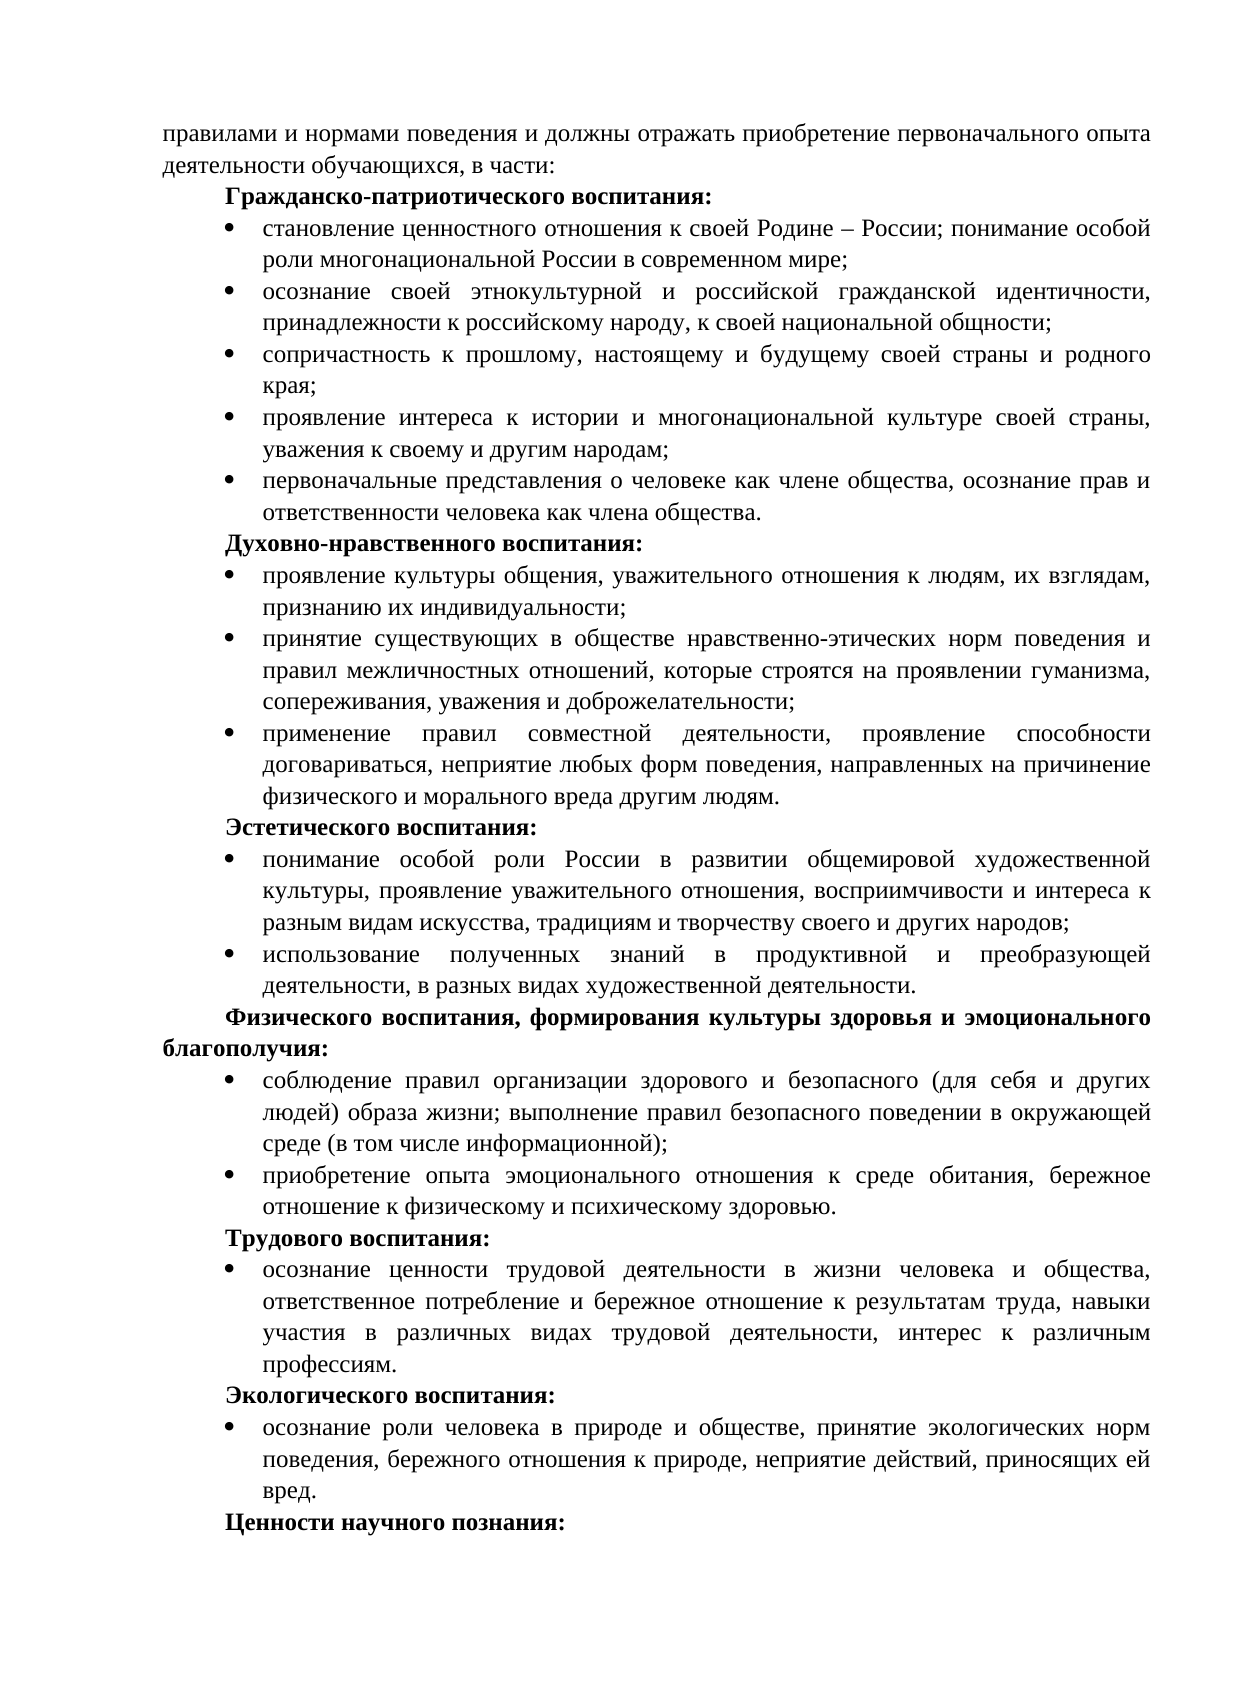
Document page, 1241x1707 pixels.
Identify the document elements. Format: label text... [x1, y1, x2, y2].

list соблюдение правил организации здорового и безопасного (для себя и других людей) образа жизни; выполнение правил безопасного поведении в окружающей среде (в том числе информационной); [225, 1065, 1152, 1157]
list принятие существующих в обществе нравственно-этических норм поведения и правил межличностных отношений, которые строятся на проявлении гуманизма, сопереживания, уважения и доброжелательности; [225, 623, 1152, 715]
list использование полученных знаний в продуктивной и преобразующей деятельности, в разных видах художественной деятельности. [225, 939, 1152, 999]
text Физического воспитания, формирования культуры здоровья и эмоционального благополучия: [162, 1002, 1152, 1062]
list проявление культуры общения, уважительного отношения к людям, их взглядам, признанию их индивидуальности; [225, 560, 1152, 620]
list первоначальные представления о человеке как члене общества, осознание прав и ответственности человека как члена общества. [225, 465, 1152, 526]
text Гражданско-патриотического воспитания: [162, 181, 1152, 210]
list становление ценностного отношения к своей Родине – России; понимание особой роли многонациональной России в современном мире; [225, 213, 1152, 273]
text Духовно-нравственного воспитания: [162, 528, 1152, 557]
text Экологического воспитания: [162, 1381, 1152, 1409]
list сопричастность к прошлому, настоящему и будущему своей страны и родного края; [225, 339, 1152, 399]
list понимание особой роли России в развитии общемировой художественной культуры, проявление уважительного отношения, восприимчивости и интереса к разным видам искусства, традициям и творчеству своего и других народов; [225, 844, 1152, 936]
text Эстетического воспитания: [162, 812, 1152, 841]
text Трудового воспитания: [162, 1223, 1152, 1252]
list проявление интереса к истории и многонациональной культуре своей страны, уважения к своему и другим народам; [225, 402, 1152, 462]
text Ценности научного познания: [162, 1507, 1152, 1536]
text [162, 118, 1152, 178]
list применение правил совместной деятельности, проявление способности договариваться, неприятие любых форм поведения, направленных на причинение физического и морального вреда другим людям. [225, 718, 1152, 810]
list осознание своей этнокультурной и российской гражданской идентичности, принадлежности к российскому народу, к своей национальной общности; [225, 276, 1152, 336]
list приобретение опыта эмоционального отношения к среде обитания, бережное отношение к физическому и психическому здоровью. [225, 1160, 1152, 1220]
list осознание роли человека в природе и обществе, принятие экологических норм поведения, бережного отношения к природе, неприятие действий, приносящих ей вред. [225, 1412, 1152, 1504]
list осознание ценности трудовой деятельности в жизни человека и общества, ответственное потребление и бережное отношение к результатам труда, навыки участия в различных видах трудовой деятельности, интерес к различным профессиям. [225, 1254, 1152, 1378]
